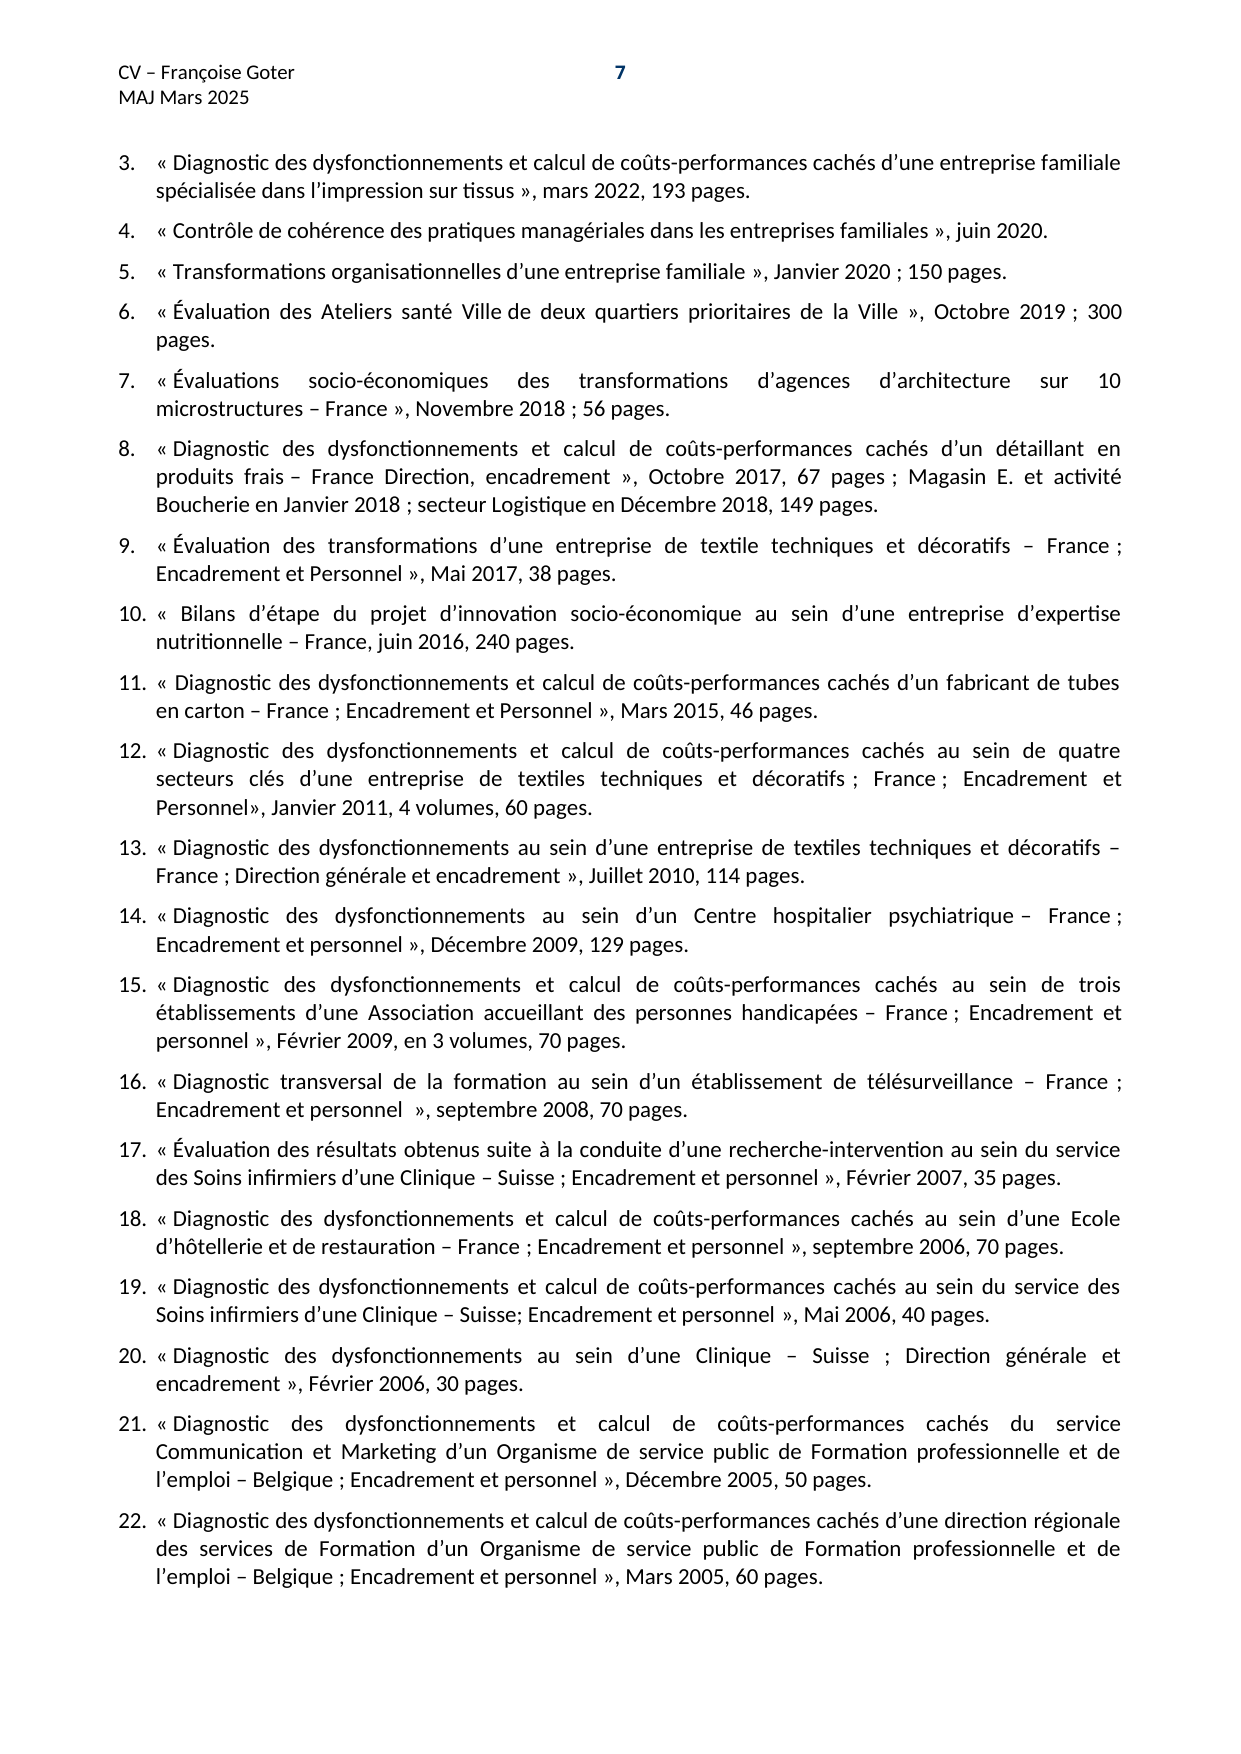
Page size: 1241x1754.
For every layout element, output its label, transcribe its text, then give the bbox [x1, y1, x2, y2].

list « Diagnostic des dysfonctionnements au sein d’une Clinique – Suisse ; Direction générale et encadrement », Février 2006, 30 pages. [118, 1341, 1122, 1397]
list « Diagnostic des dysfonctionnements et calcul de coûts-performances cachés au sein de quatre secteurs clés d’une entreprise de textiles techniques et décoratifs ; France ; Encadrement et Personnel», Janvier 2011, 4 volumes, 60 pages. [118, 737, 1122, 821]
list « Évaluations socio-économiques des transformations d’agences d’architecture sur 10 microstructures – France », Novembre 2018 ; 56 pages. [118, 366, 1122, 422]
list « Évaluation des résultats obtenus suite à la conduite d’une recherche-intervention au sein du service des Soins infirmiers d’une Clinique – Suisse ; Encadrement et personnel », Février 2007, 35 pages. [118, 1135, 1122, 1191]
list « Diagnostic des dysfonctionnements et calcul de coûts-performances cachés au sein du service des Soins infirmiers d’une Clinique – Suisse; Encadrement et personnel », Mai 2006, 40 pages. [118, 1272, 1122, 1328]
list « Bilans d’étape du projet d’innovation socio-économique au sein d’une entreprise d’expertise nutritionnelle – France, juin 2016, 240 pages. [118, 599, 1122, 656]
list « Diagnostic des dysfonctionnements et calcul de coûts-performances cachés d’un fabricant de tubes en carton – France ; Encadrement et Personnel », Mars 2015, 46 pages. [118, 668, 1122, 724]
list « Transformations organisationnelles d’une entreprise familiale », Janvier 2020 ; 150 pages. [118, 257, 1122, 285]
list « Diagnostic des dysfonctionnements et calcul de coûts-performances cachés au sein d’une Ecole d’hôtellerie et de restauration – France ; Encadrement et personnel », septembre 2006, 70 pages. [118, 1204, 1122, 1260]
list « Évaluation des transformations d’une entreprise de textile techniques et décoratifs – France ; Encadrement et Personnel », Mai 2017, 38 pages. [118, 531, 1122, 587]
list « Diagnostic des dysfonctionnements au sein d’une entreprise de textiles techniques et décoratifs – France ; Direction générale et encadrement », Juillet 2010, 114 pages. [118, 833, 1122, 889]
list « Diagnostic des dysfonctionnements et calcul de coûts-performances cachés d’un détaillant en produits frais – France Direction, encadrement », Octobre 2017, 67 pages ; Magasin E. et activité Boucherie en Janvier 2018 ; secteur Logistique en Décembre 2018, 149 pages. [118, 434, 1122, 518]
list « Diagnostic des dysfonctionnements au sein d’un Centre hospitalier psychiatrique – France ; Encadrement et personnel », Décembre 2009, 129 pages. [118, 902, 1122, 958]
list « Diagnostic des dysfonctionnements et calcul de coûts-performances cachés d’une direction régionale des services de Formation d’un Organisme de service public de Formation professionnelle et de l’emploi – Belgique ; Encadrement et personnel », Mars 2005, 60 pages. [118, 1506, 1122, 1590]
list « Diagnostic des dysfonctionnements et calcul de coûts-performances cachés du service Communication et Marketing d’un Organisme de service public de Formation professionnelle et de l’emploi – Belgique ; Encadrement et personnel », Décembre 2005, 50 pages. [118, 1409, 1122, 1493]
list « Diagnostic des dysfonctionnements et calcul de coûts-performances cachés d’une entreprise familiale spécialisée dans l’impression sur tissus », mars 2022, 193 pages. [118, 148, 1122, 204]
list « Évaluation des Ateliers santé Ville de deux quartiers prioritaires de la Ville », Octobre 2019 ; 300 pages. [118, 297, 1122, 353]
list « Diagnostic des dysfonctionnements et calcul de coûts-performances cachés au sein de trois établissements d’une Association accueillant des personnes handicapées – France ; Encadrement et personnel », Février 2009, en 3 volumes, 70 pages. [118, 970, 1122, 1054]
list « Diagnostic transversal de la formation au sein d’un établissement de télésurveillance – France ; Encadrement et personnel », septembre 2008, 70 pages. [118, 1067, 1122, 1123]
list « Contrôle de cohérence des pratiques managériales dans les entreprises familiales », juin 2020. [118, 216, 1122, 244]
